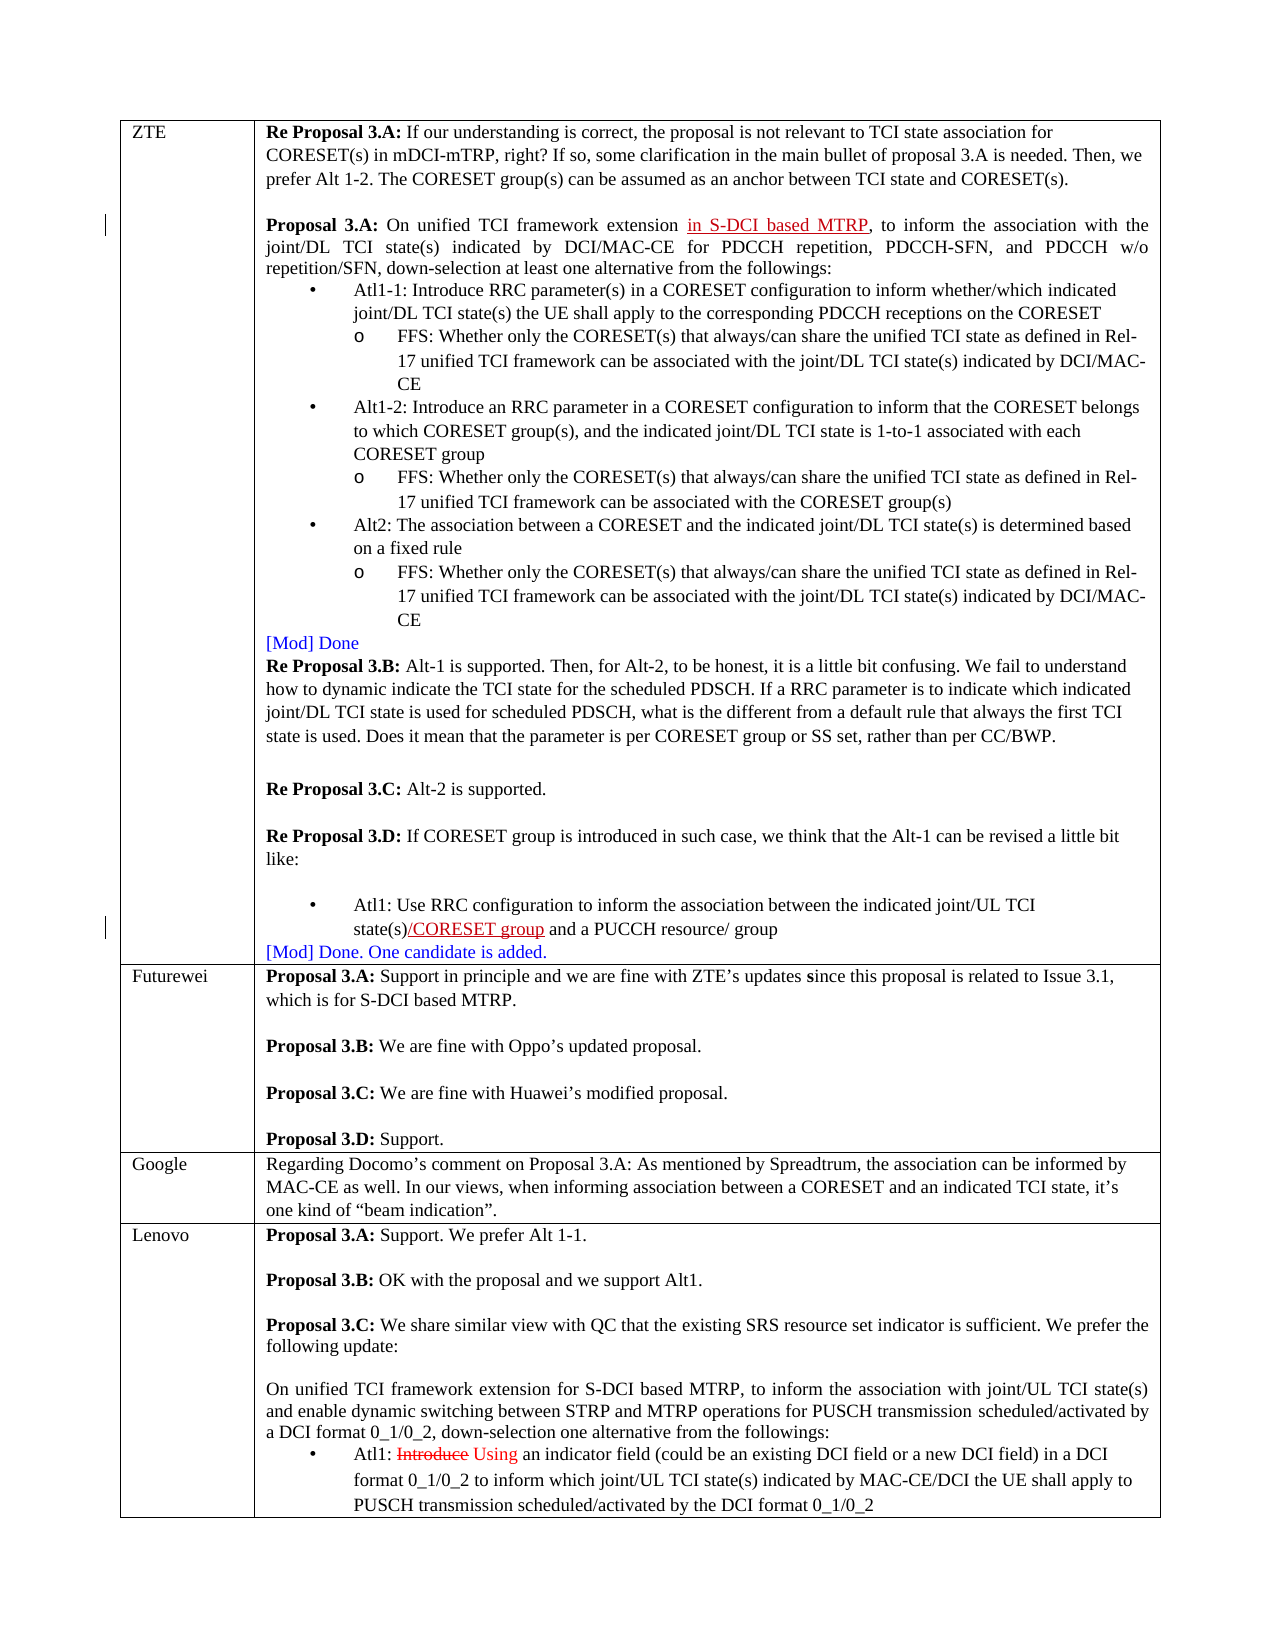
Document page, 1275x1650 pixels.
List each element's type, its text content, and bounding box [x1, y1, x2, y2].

table_cell Lenovo [121, 1224, 254, 1517]
table_cell Futurewei [121, 965, 254, 1152]
table_cell Google [121, 1153, 254, 1223]
table_cell Proposal 3.A: Support in principle and we are fine with ZTE’s updates since this proposal is related to Issue 3.1, which is for S-DCI based MTRP. Proposal 3.B: We are fine with Oppo’s updated proposal. Proposal 3.C: We are fine with Huawei’s modified proposal. Proposal 3.D: Support. [255, 965, 1160, 1152]
table_cell Re Proposal 3.A: If our understanding is correct, the proposal is not relevant to TCI state association for CORESET(s) in mDCI-mTRP, right? If so, some clarification in the main bullet of proposal 3.A is needed. Then, we prefer Alt 1-2. The CORESET group(s) can be assumed as an anchor between TCI state and CORESET(s). Proposal 3.A: On unified TCI framework extension , to inform the association with the joint/DL TCI state(s) indicated by DCI/MAC-CE for PDCCH repetition, PDCCH-SFN, and PDCCH w/o repetition/SFN, down-selection at least one alternative from the followings: Atl1-1: Introduce RRC parameter(s) in a CORESET configuration to inform whether/which indicated joint/DL TCI state(s) the UE shall apply to the corresponding PDCCH receptions on the CORESET FFS: Whether only the CORESET(s) that always/can share the unified TCI state as defined in Rel-17 unified TCI framework can be associated with the joint/DL TCI state(s) indicated by DCI/MAC-CE Alt1-2: Introduce an RRC parameter in a CORESET configuration to inform that the CORESET belongs to which CORESET group(s), and the indicated joint/DL TCI state is 1-to-1 associated with each CORESET group FFS: Whether only the CORESET(s) that always/can share the unified TCI state as defined in Rel-17 unified TCI framework can be associated with the CORESET group(s) Alt2: The association between a CORESET and the indicated joint/DL TCI state(s) is determined based on a fixed rule FFS: Whether only the CORESET(s) that always/can share the unified TCI state as defined in Rel-17 unified TCI framework can be associated with the joint/DL TCI state(s) indicated by DCI/MAC-CE [Mod] Done Re Proposal 3.B: Alt-1 is supported. Then, for Alt-2, to be honest, it is a little bit confusing. We fail to understand how to dynamic indicate the TCI state for the scheduled PDSCH. If a RRC parameter is to indicate which indicated joint/DL TCI state is used for scheduled PDSCH, what is the different from a default rule that always the first TCI state is used. Does it mean that the parameter is per CORESET group or SS set, rather than per CC/BWP. Re Proposal 3.C: Alt-2 is supported. Re Proposal 3.D: If CORESET group is introduced in such case, we think that the Alt-1 can be revised a little bit like: Atl1: Use RRC configuration to inform the association between the indicated joint/UL TCI state(s) and a PUCCH resource/ group [Mod] Done. One candidate is added. [255, 121, 1160, 964]
table_cell ZTE [121, 121, 254, 964]
table_cell Regarding Docomo’s comment on Proposal 3.A: As mentioned by Spreadtrum, the association can be informed by MAC-CE as well. In our views, when informing association between a CORESET and an indicated TCI state, it’s one kind of “beam indication”. [255, 1153, 1160, 1223]
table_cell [255, 1224, 1160, 1517]
